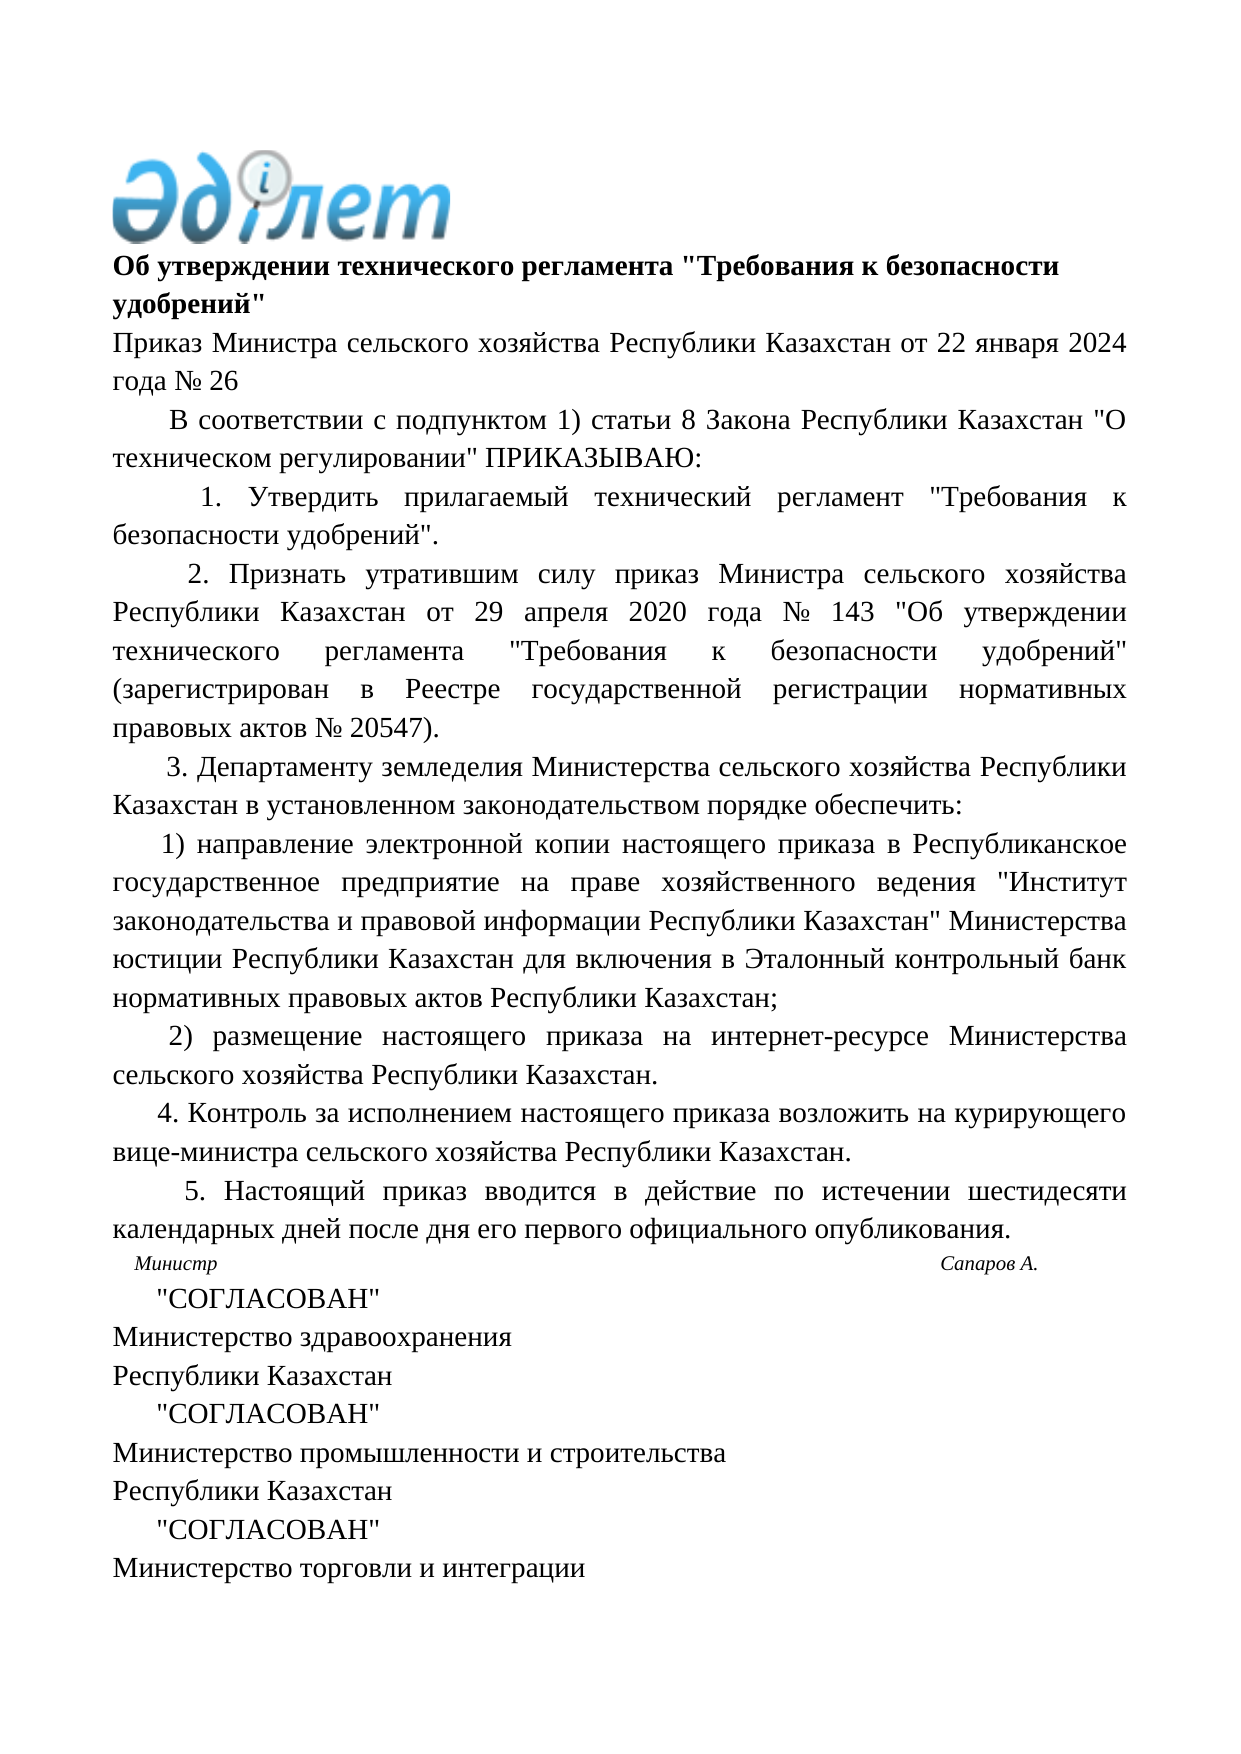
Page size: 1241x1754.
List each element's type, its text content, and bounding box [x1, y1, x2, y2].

table_header Министр [101, 1250, 939, 1281]
text 3. Департаменту земледелия Министерства сельского хозяйства Республики Казахстан в установленном законодательством порядке обеспечить: [112, 749, 1128, 821]
text Республики Казахстан [112, 1473, 1128, 1507]
text Приказ Министра сельского хозяйства Республики Казахстан от 22 января 2024 года № 26 [112, 325, 1128, 397]
table_header Сапаров А. [939, 1250, 1240, 1281]
text 2. Признать утратившим силу приказ Министра сельского хозяйства Республики Казахстан от 29 апреля 2020 года № 143 "Об утверждении технического регламента "Требования к безопасности удобрений" (зарегистрирован в Реестре государственной регистрации нормативных правовых актов № 20547). [112, 556, 1128, 744]
text 5. Настоящий приказ вводится в действие по истечении шестидесяти календарных дней после дня его первого официального опубликования. [112, 1173, 1128, 1245]
text Республики Казахстан [112, 1358, 1128, 1391]
text Министерство здравоохранения [112, 1319, 1128, 1353]
picture [112, 150, 451, 244]
text Министерство промышленности и строительства [112, 1435, 1128, 1468]
text 4. Контроль за исполнением настоящего приказа возложить на курирующего вице-министра сельского хозяйства Республики Казахстан. [112, 1096, 1128, 1168]
text "СОГЛАСОВАН" [112, 1396, 1128, 1430]
text "СОГЛАСОВАН" [112, 1512, 1128, 1546]
text 1. Утвердить прилагаемый технический регламент "Требования к безопасности удобрений". [112, 479, 1128, 551]
text В соответствии с подпунктом 1) статьи 8 Закона Республики Казахстан "О техническом регулировании" ПРИКАЗЫВАЮ: [112, 402, 1128, 474]
text Об утверждении технического регламента "Требования к безопасности удобрений" [112, 248, 1128, 320]
text 1) направление электронной копии настоящего приказа в Республиканское государственное предприятие на праве хозяйственного ведения "Институт законодательства и правовой информации Республики Казахстан" Министерства юстиции Республики Казахстан для включения в Эталонный контрольный банк нормативных правовых актов Республики Казахстан; [112, 826, 1128, 1013]
text Министерство торговли и интеграции [112, 1551, 1128, 1584]
text 2) размещение настоящего приказа на интернет-ресурсе Министерства сельского хозяйства Республики Казахстан. [112, 1018, 1128, 1091]
text "СОГЛАСОВАН" [112, 1281, 1128, 1314]
